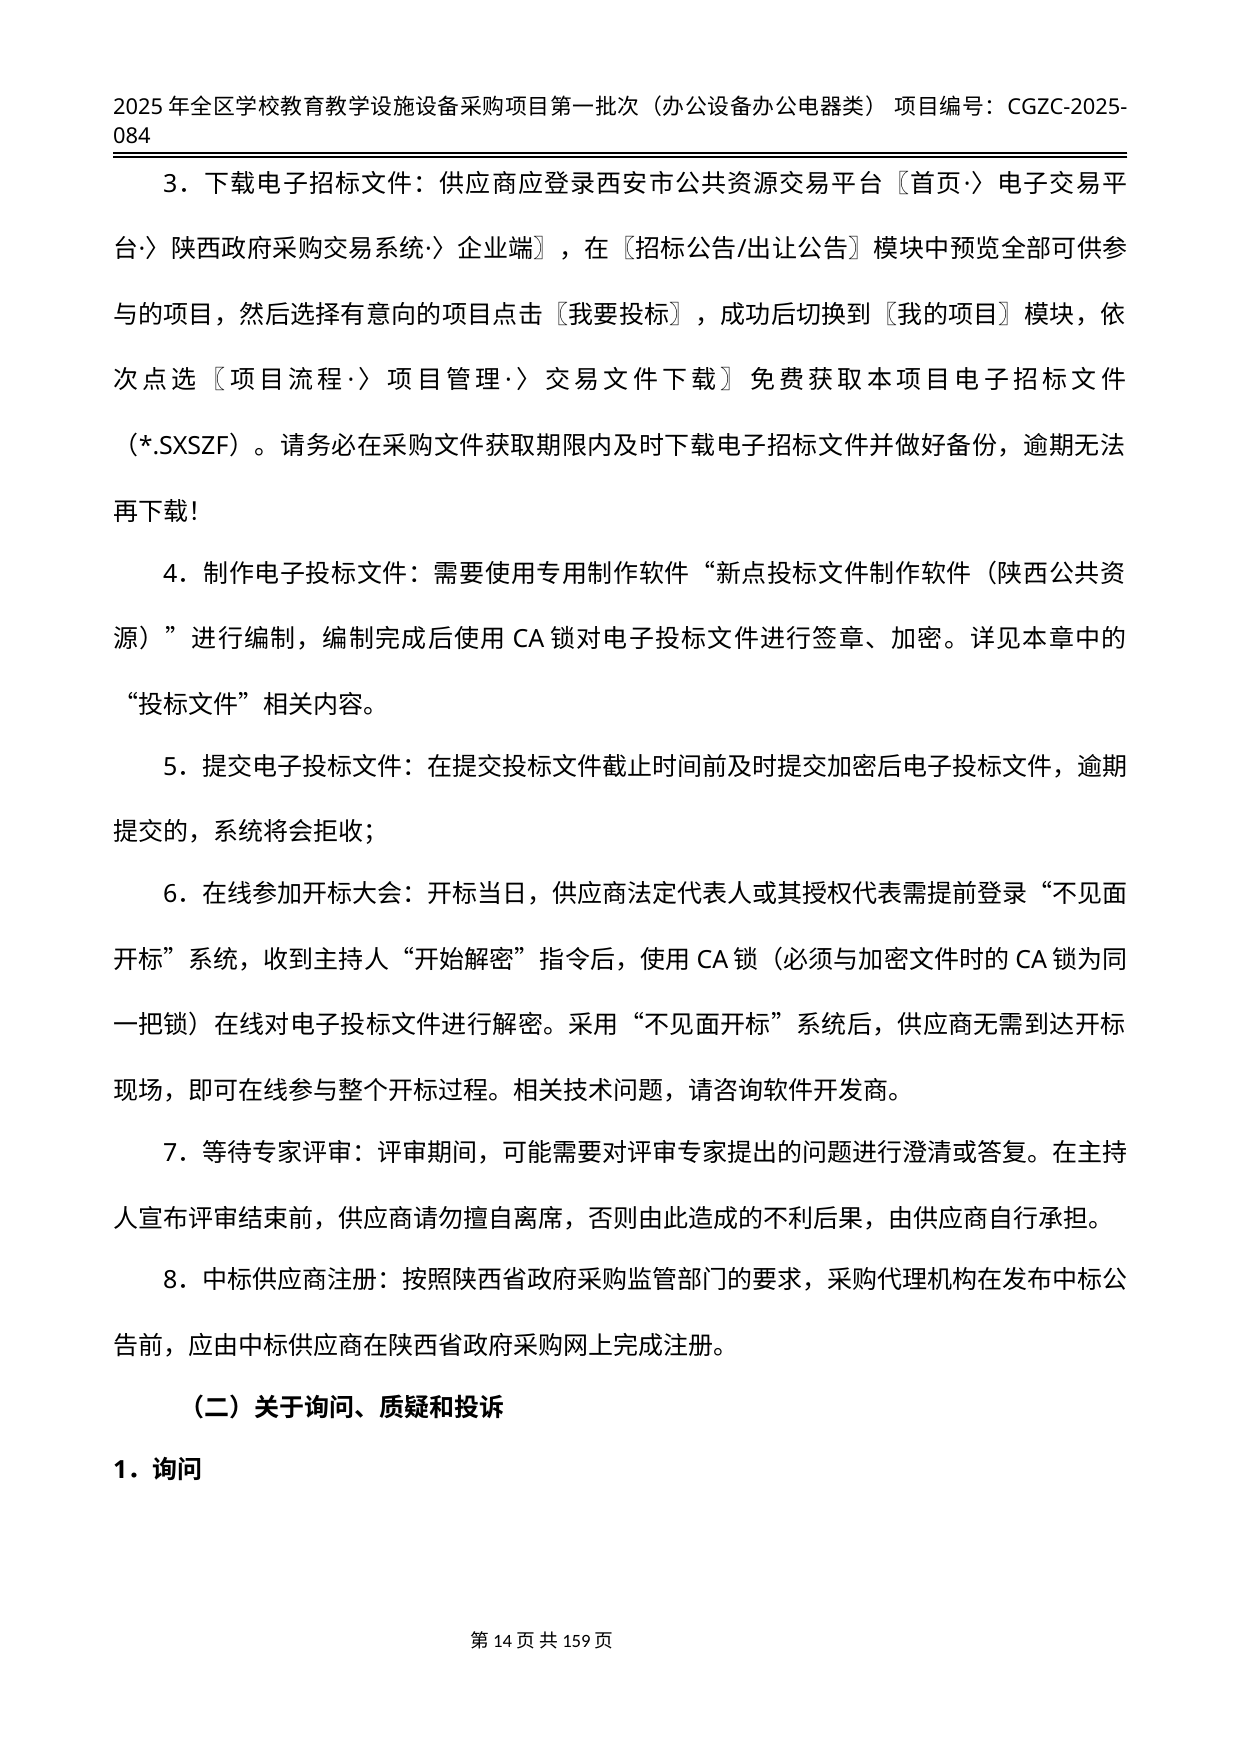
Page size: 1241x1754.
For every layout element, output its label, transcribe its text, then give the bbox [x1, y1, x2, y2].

text 7．等待专家评审：评审期间，可能需要对评审专家提出的问题进行澄清或答复。在主持人宣布评审结束前，供应商请勿擅自离席，否则由此造成的不利后果，由供应商自行承担。 [113, 1129, 1127, 1238]
text 4．制作电子投标文件：需要使用专用制作软件“新点投标文件制作软件（陕西公共资源）”进行编制，编制完成后使用CA锁对电子投标文件进行签章、加密。详见本章中的“投标文件”相关内容。 [113, 549, 1127, 724]
text 1．询问 [113, 1446, 1127, 1489]
text 8．中标供应商注册：按照陕西省政府采购监管部门的要求，采购代理机构在发布中标公告前，应由中标供应商在陕西省政府采购网上完成注册。 [113, 1256, 1127, 1366]
text （二）关于询问、质疑和投诉 [113, 1384, 1127, 1427]
text 5．提交电子投标文件：在提交投标文件截止时间前及时提交加密后电子投标文件，逾期提交的，系统将会拒收； [113, 742, 1127, 852]
text 6．在线参加开标大会：开标当日，供应商法定代表人或其授权代表需提前登录“不见面开标”系统，收到主持人“开始解密”指令后，使用CA锁（必须与加密文件时的CA锁为同一把锁）在线对电子投标文件进行解密。采用“不见面开标”系统后，供应商无需到达开标现场，即可在线参与整个开标过程。相关技术问题，请咨询软件开发商。 [113, 870, 1127, 1111]
text 3．下载电子招标文件：供应商应登录西安市公共资源交易平台〖首页·〉电子交易平台·〉陕西政府采购交易系统·〉企业端〗，在〖招标公告/出让公告〗模块中预览全部可供参与的项目，然后选择有意向的项目点击〖我要投标〗，成功后切换到〖我的项目〗模块，依次点选〖项目流程·〉项目管理·〉交易文件下载〗免费获取本项目电子招标文件（*.SXSZF）。请务必在采购文件获取期限内及时下载电子招标文件并做好备份，逾期无法再下载！ [113, 159, 1127, 531]
